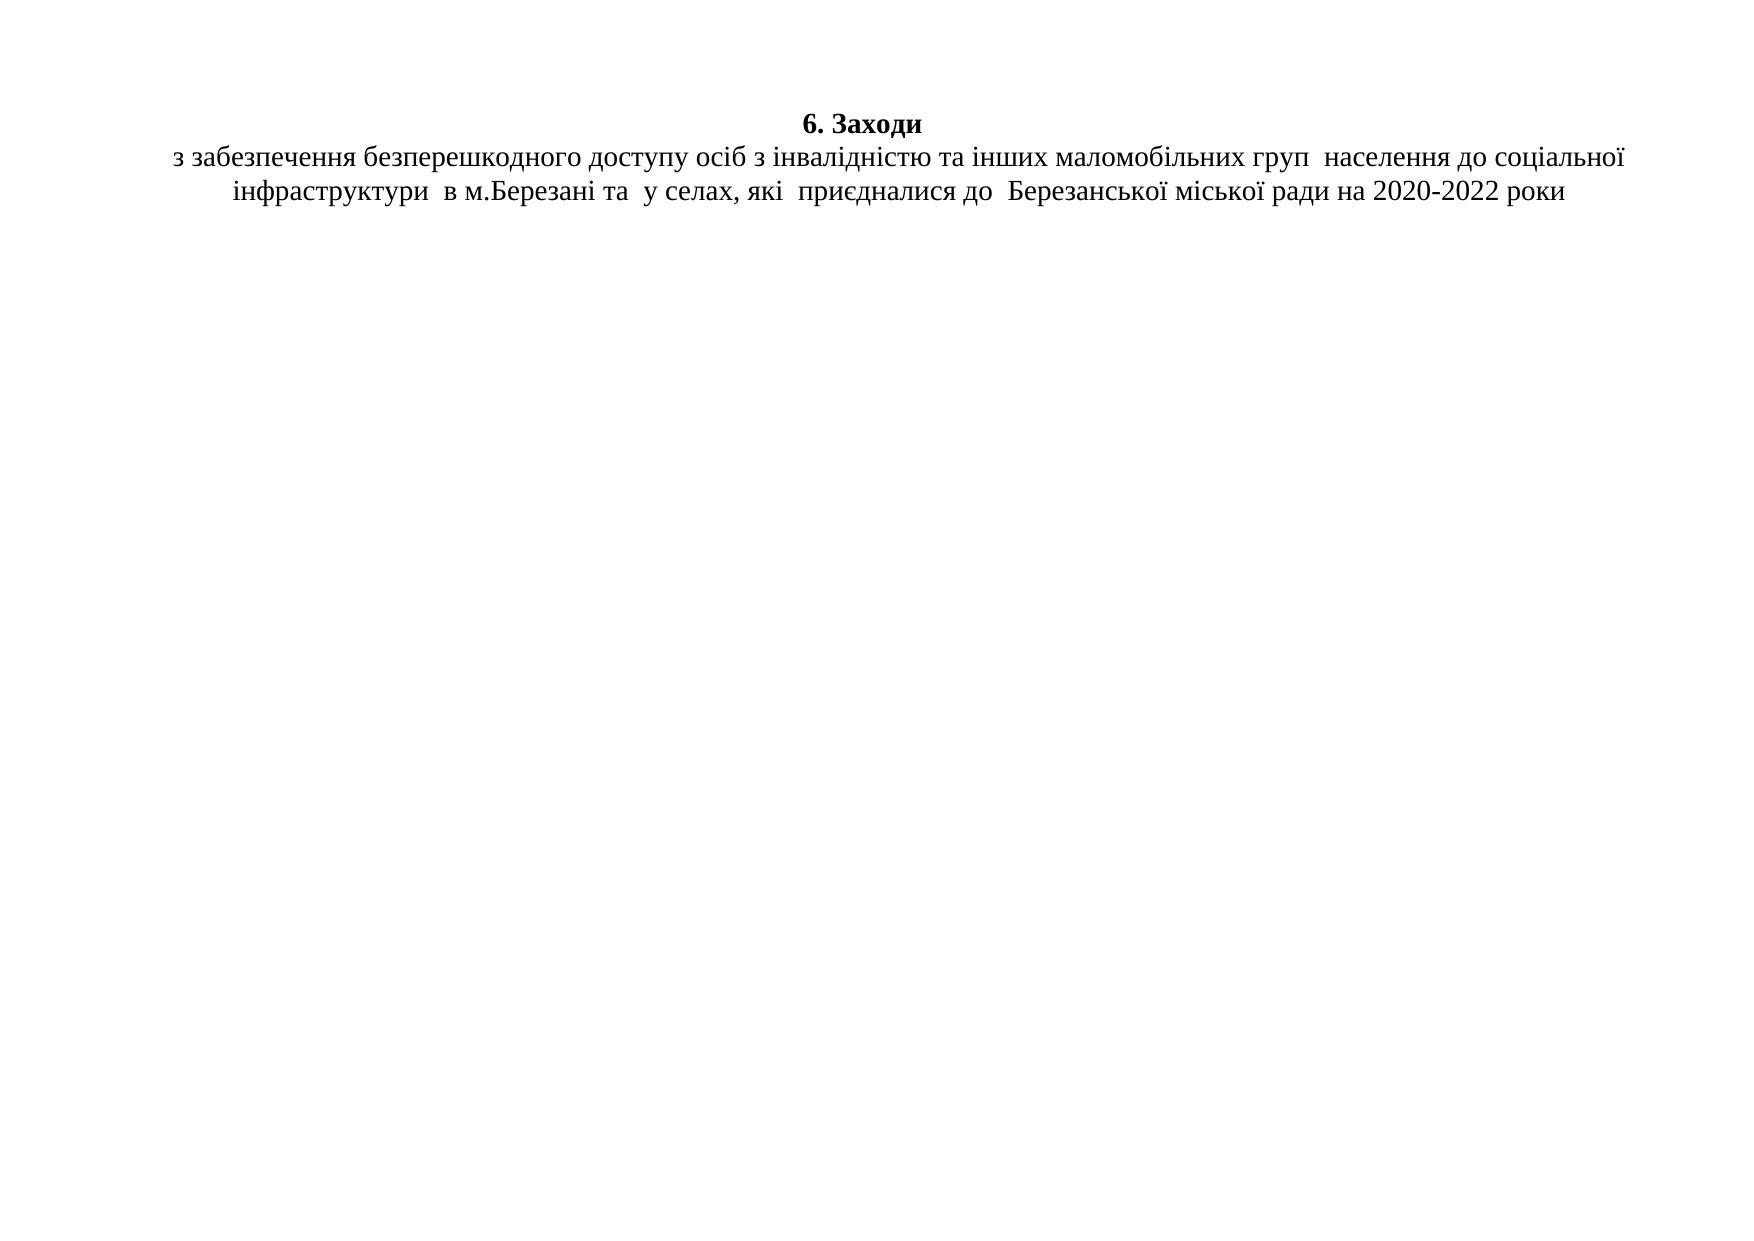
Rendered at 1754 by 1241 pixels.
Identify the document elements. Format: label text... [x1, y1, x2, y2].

text з забезпечення безперешкодного доступу осіб з інвалідністю та інших маломобільних груп населення до соціальної інфраструктури в м.Березані та у селах, які приєдналися до Березанської міської ради на 2020-2022 роки [118, 139, 1680, 207]
text 6. Заходи [44, 106, 1680, 139]
